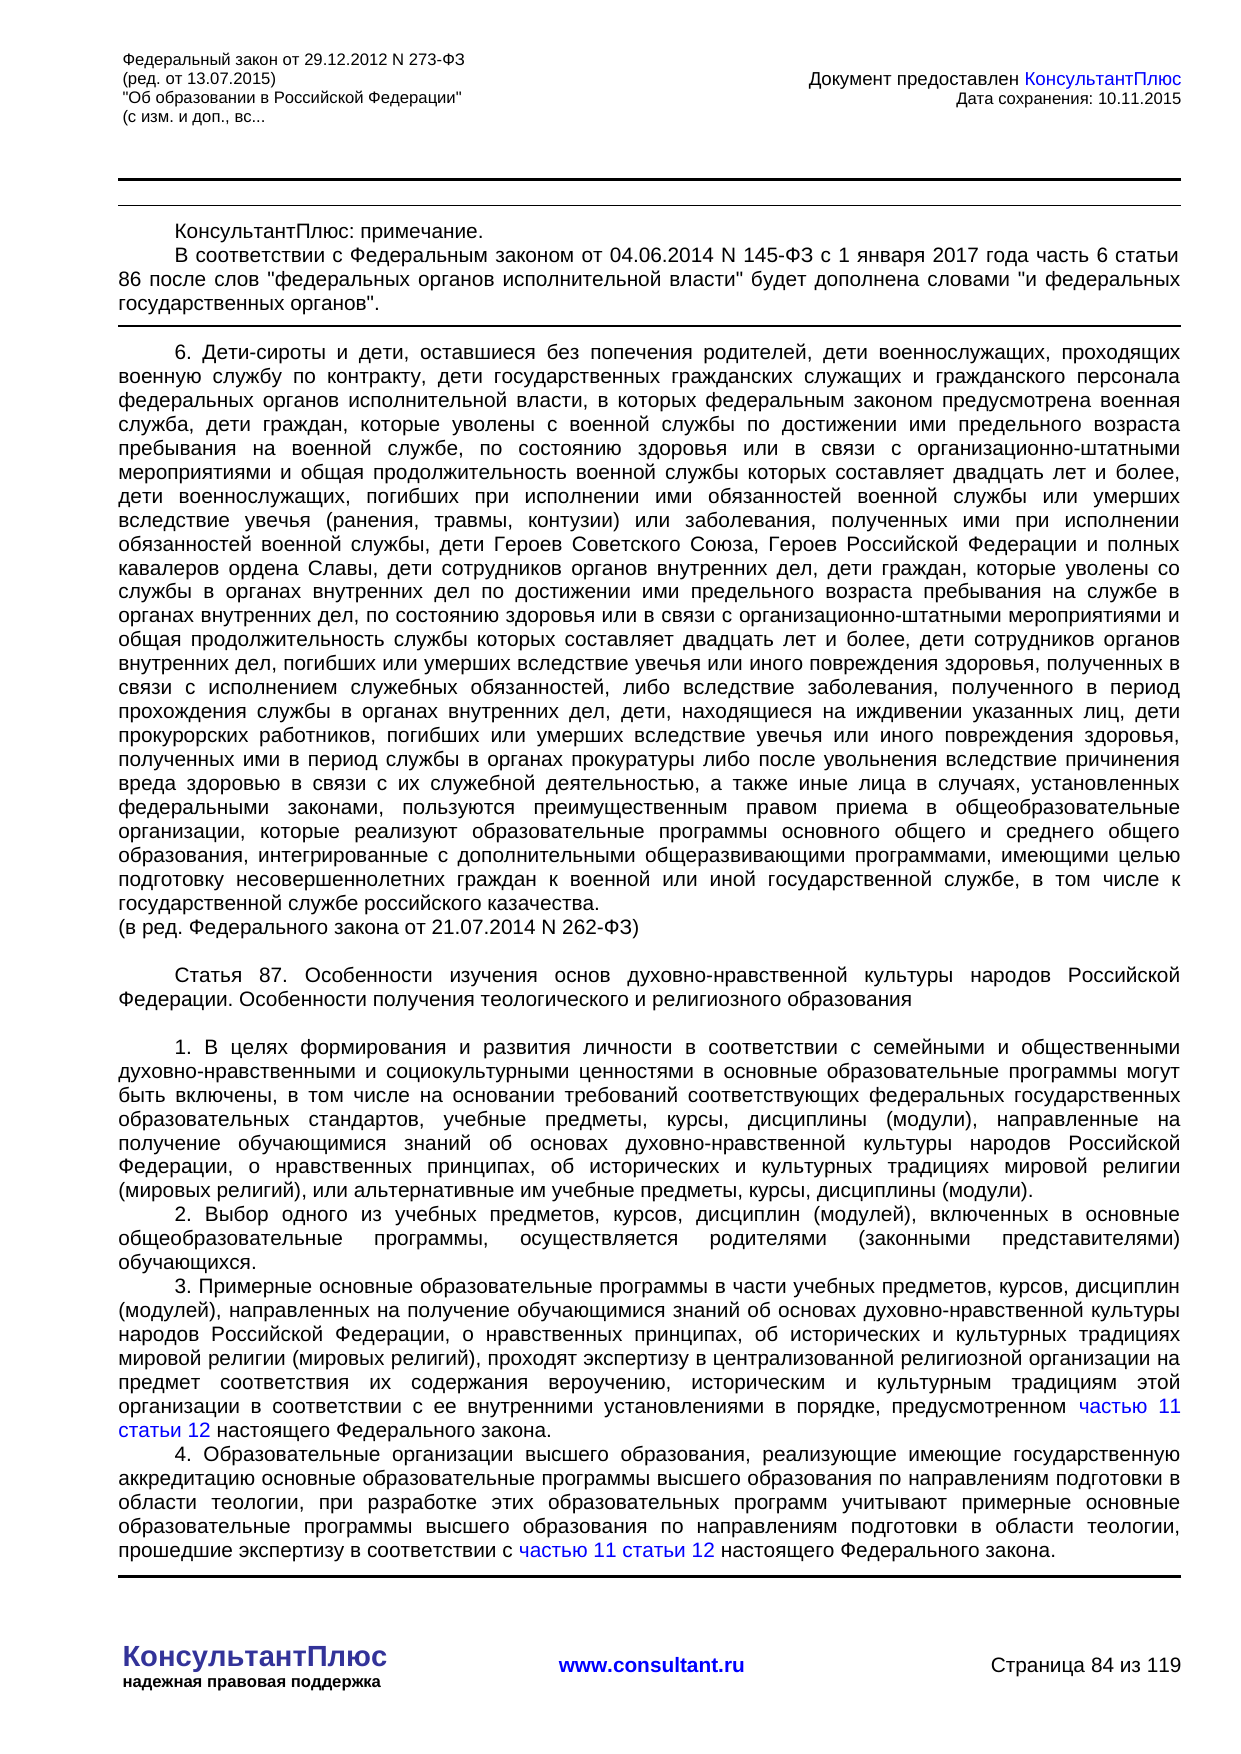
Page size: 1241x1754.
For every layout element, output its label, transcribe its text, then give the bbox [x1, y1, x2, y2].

text КонсультантПлюс: примечание. [118, 219, 1181, 243]
text 1. В целях формирования и развития личности в соответствии с семейными и общественными духовно-нравственными и социокультурными ценностями в основные образовательные программы могут быть включены, в том числе на основании требований соответствующих федеральных государственных образовательных стандартов, учебные предметы, курсы, дисциплины (модули), направленные на получение обучающимися знаний об основах духовно-нравственной культуры народов Российской Федерации, о нравственных принципах, об исторических и культурных традициях мировой религии (мировых религий), или альтернативные им учебные предметы, курсы, дисциплины (модули). [118, 1034, 1181, 1202]
text 3. Примерные основные образовательные программы в части учебных предметов, курсов, дисциплин (модулей), направленных на получение обучающимися знаний об основах духовно-нравственной культуры народов Российской Федерации, о нравственных принципах, об исторических и культурных традициях мировой религии (мировых религий), проходят экспертизу в централизованной религиозной организации на предмет соответствия их содержания вероучению, историческим и культурным традициям этой организации в соответствии с ее внутренними установлениями в порядке, предусмотренном частью 11 статьи 12 настоящего Федерального закона. [118, 1274, 1181, 1442]
text 4. Образовательные организации высшего образования, реализующие имеющие государственную аккредитацию основные образовательные программы высшего образования по направлениям подготовки в области теологии, при разработке этих образовательных программ учитывают примерные основные образовательные программы высшего образования по направлениям подготовки в области теологии, прошедшие экспертизу в соответствии с частью 11 статьи 12 настоящего Федерального закона. [118, 1442, 1181, 1562]
text (в ред. Федерального закона от 21.07.2014 N 262-ФЗ) [118, 915, 1181, 939]
text В соответствии с Федеральным законом от 04.06.2014 N 145-ФЗ с 1 января 2017 года часть 6 статьи 86 после слов "федеральных органов исполнительной власти" будет дополнена словами "и федеральных государственных органов". [118, 243, 1181, 315]
text 2. Выбор одного из учебных предметов, курсов, дисциплин (модулей), включенных в основные общеобразовательные программы, осуществляется родителями (законными представителями) обучающихся. [118, 1202, 1181, 1274]
text 6. Дети-сироты и дети, оставшиеся без попечения родителей, дети военнослужащих, проходящих военную службу по контракту, дети государственных гражданских служащих и гражданского персонала федеральных органов исполнительной власти, в которых федеральным законом предусмотрена военная служба, дети граждан, которые уволены с военной службы по достижении ими предельного возраста пребывания на военной службе, по состоянию здоровья или в связи с организационно-штатными мероприятиями и общая продолжительность военной службы которых составляет двадцать лет и более, дети военнослужащих, погибших при исполнении ими обязанностей военной службы или умерших вследствие увечья (ранения, травмы, контузии) или заболевания, полученных ими при исполнении обязанностей военной службы, дети Героев Советского Союза, Героев Российской Федерации и полных кавалеров ордена Славы, дети сотрудников органов внутренних дел, дети граждан, которые уволены со службы в органах внутренних дел по достижении ими предельного возраста пребывания на службе в органах внутренних дел, по состоянию здоровья или в связи с организационно-штатными мероприятиями и общая продолжительность службы которых составляет двадцать лет и более, дети сотрудников органов внутренних дел, погибших или умерших вследствие увечья или иного повреждения здоровья, полученных в связи с исполнением служебных обязанностей, либо вследствие заболевания, полученного в период прохождения службы в органах внутренних дел, дети, находящиеся на иждивении указанных лиц, дети прокурорских работников, погибших или умерших вследствие увечья или иного повреждения здоровья, полученных ими в период службы в органах прокуратуры либо после увольнения вследствие причинения вреда здоровью в связи с их служебной деятельностью, а также иные лица в случаях, установленных федеральными законами, пользуются преимущественным правом приема в общеобразовательные организации, которые реализуют образовательные программы основного общего и среднего общего образования, интегрированные с дополнительными общеразвивающими программами, имеющими целью подготовку несовершеннолетних граждан к военной или иной государственной службе, в том числе к государственной службе российского казачества. [118, 340, 1181, 915]
text Статья 87. Особенности изучения основ духовно-нравственной культуры народов Российской Федерации. Особенности получения теологического и религиозного образования [118, 963, 1181, 1011]
